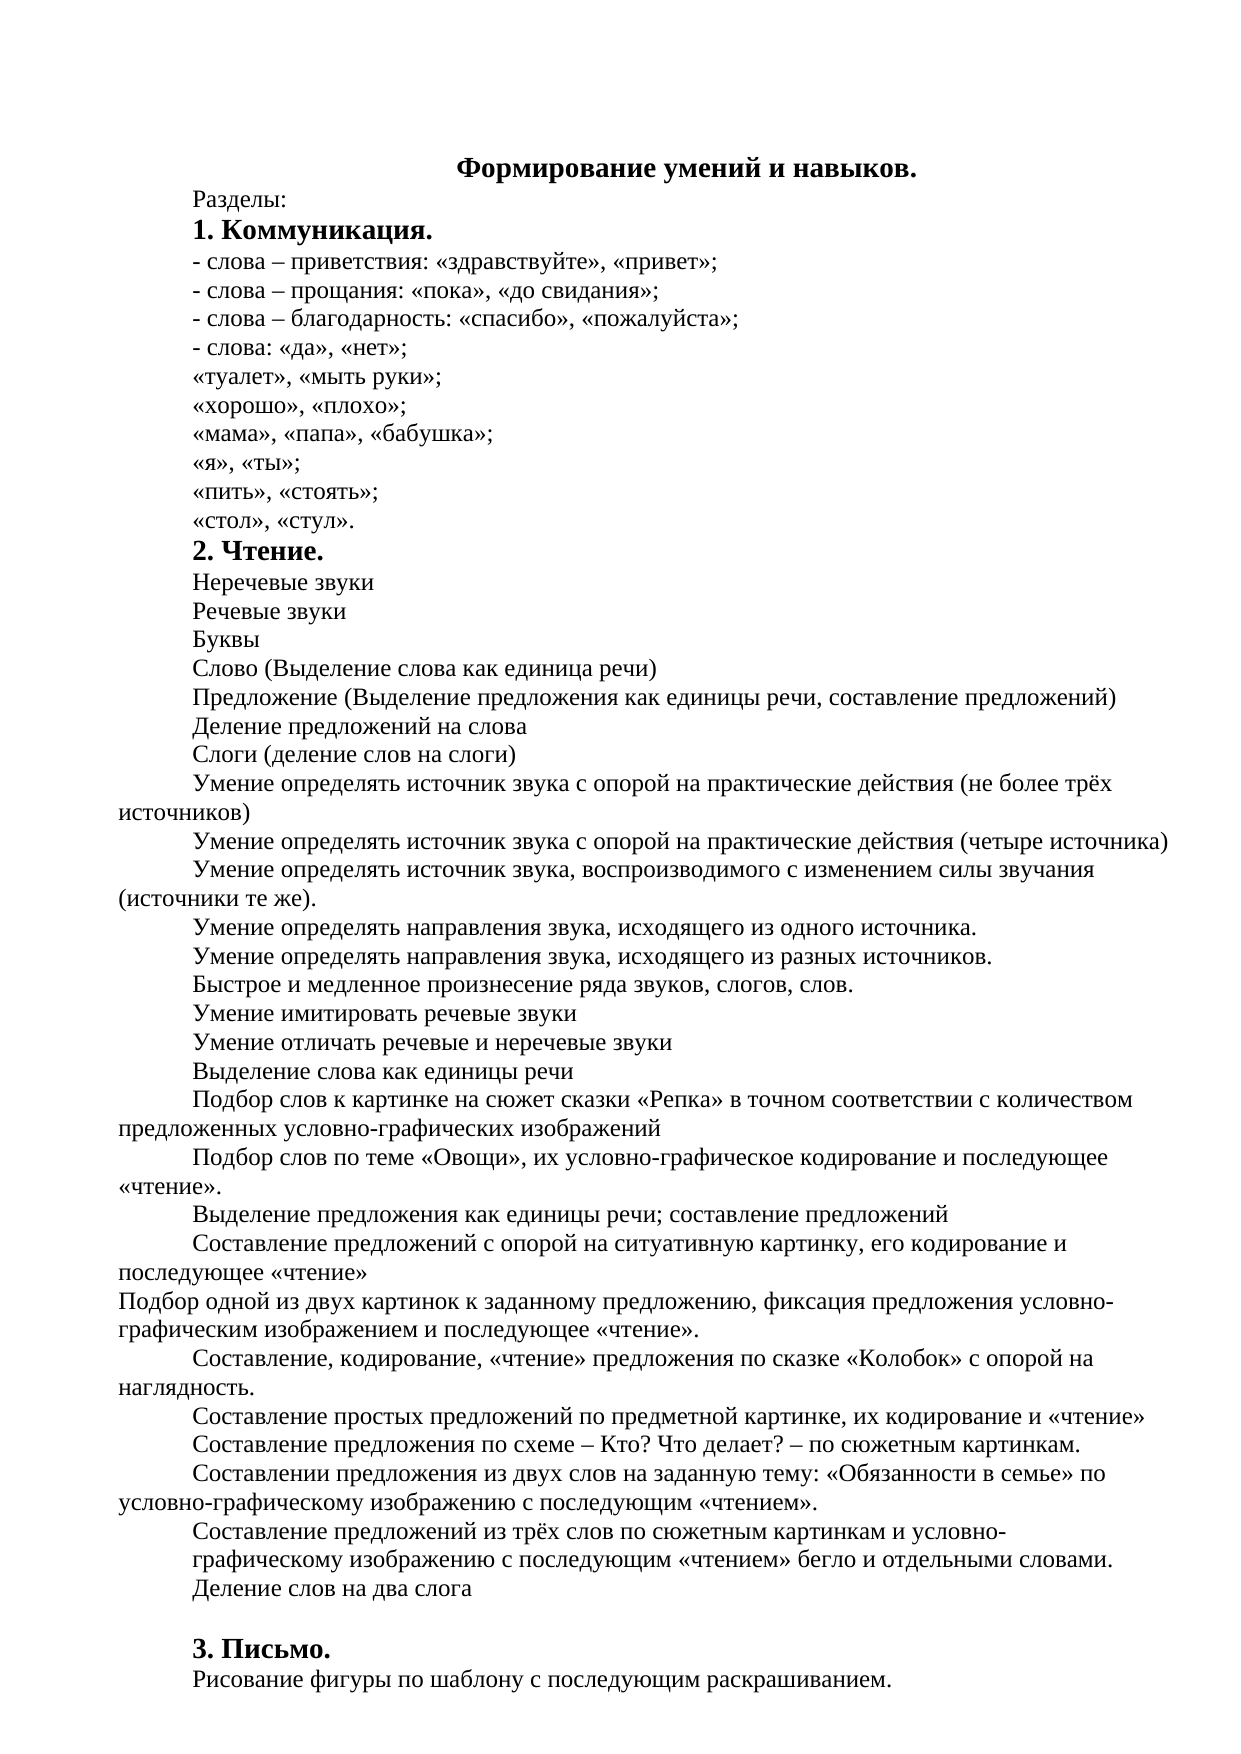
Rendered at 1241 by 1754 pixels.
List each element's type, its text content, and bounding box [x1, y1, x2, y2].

text «туалет», «мыть руки»; [118, 361, 1181, 390]
text «пить», «стоять»; [118, 476, 1181, 505]
text Умение определять источник звука, воспроизводимого с изменением силы звучания (источники те же). [118, 854, 1181, 912]
text Составление предложения по схеме – Кто? Что делает? – по сюжетным картинкам. [118, 1429, 1181, 1458]
text Разделы: [118, 184, 1181, 212]
text Составление простых предложений по предметной картинке, их кодирование и «чтение» [118, 1401, 1181, 1429]
text Составление, кодирование, «чтение» предложения по сказке «Колобок» с опорой на наглядность. [118, 1343, 1181, 1401]
text Подбор одной из двух картинок к заданному предложению, фиксация предложения условно-графическим изображением и последующее «чтение». [118, 1286, 1181, 1343]
text - слова – благодарность: «спасибо», «пожалуйста»; [118, 303, 1181, 332]
text графическому изображению с последующим «чтением» бегло и отдельными словами. [118, 1544, 1181, 1573]
text 2. Чтение. [118, 533, 1181, 567]
text «стол», «стул». [118, 505, 1181, 533]
text Выделение слова как единицы речи [118, 1056, 1181, 1084]
text Деление слов на два слога [118, 1573, 1181, 1602]
text Подбор слов по теме «Овощи», их условно-графическое кодирование и последующее «чтение». [118, 1142, 1181, 1199]
text Умение определять направления звука, исходящего из одного источника. [118, 912, 1181, 941]
text «мама», «папа», «бабушка»; [118, 418, 1181, 447]
text - слова – прощания: «пока», «до свидания»; [118, 275, 1181, 303]
text Рисование фигуры по шаблону с последующим раскрашиванием. [118, 1664, 1181, 1693]
text Составлении предложения из двух слов на заданную тему: «Обязанности в семье» по условно-графическому изображению с последующим «чтением». [118, 1458, 1181, 1516]
text Умение определять источник звука с опорой на практические действия (четыре источника) [118, 826, 1181, 854]
text Деление предложений на слова [118, 711, 1181, 739]
text Речевые звуки [118, 596, 1181, 624]
text 3. Письмо. [118, 1631, 1181, 1664]
text Умение определять направления звука, исходящего из разных источников. [118, 941, 1181, 969]
text Выделение предложения как единицы речи; составление предложений [118, 1199, 1181, 1228]
text Составление предложений с опорой на ситуативную картинку, его кодирование и последующее «чтение» [118, 1228, 1181, 1286]
text Составление предложений из трёх слов по сюжетным картинкам и условно- [118, 1516, 1181, 1544]
text Слово (Выделение слова как единица речи) [118, 653, 1181, 682]
text Слоги (деление слов на слоги) [118, 739, 1181, 768]
text Предложение (Выделение предложения как единицы речи, составление предложений) [118, 682, 1181, 711]
text Неречевые звуки [118, 567, 1181, 596]
text 1. Коммуникация. [118, 212, 1181, 246]
text Формирование умений и навыков. [118, 150, 1181, 184]
text Быстрое и медленное произнесение ряда звуков, слогов, слов. [118, 969, 1181, 998]
text «я», «ты»; [118, 447, 1181, 476]
text Буквы [118, 624, 1181, 653]
text - слова: «да», «нет»; [118, 332, 1181, 361]
text Умение имитировать речевые звуки [118, 998, 1181, 1027]
text Умение отличать речевые и неречевые звуки [118, 1027, 1181, 1056]
text - слова – приветствия: «здравствуйте», «привет»; [118, 246, 1181, 275]
text «хорошо», «плохо»; [118, 390, 1181, 418]
text Умение определять источник звука с опорой на практические действия (не более трёх источников) [118, 768, 1181, 826]
text Подбор слов к картинке на сюжет сказки «Репка» в точном соответствии с количеством предложенных условно-графических изображений [118, 1084, 1181, 1142]
